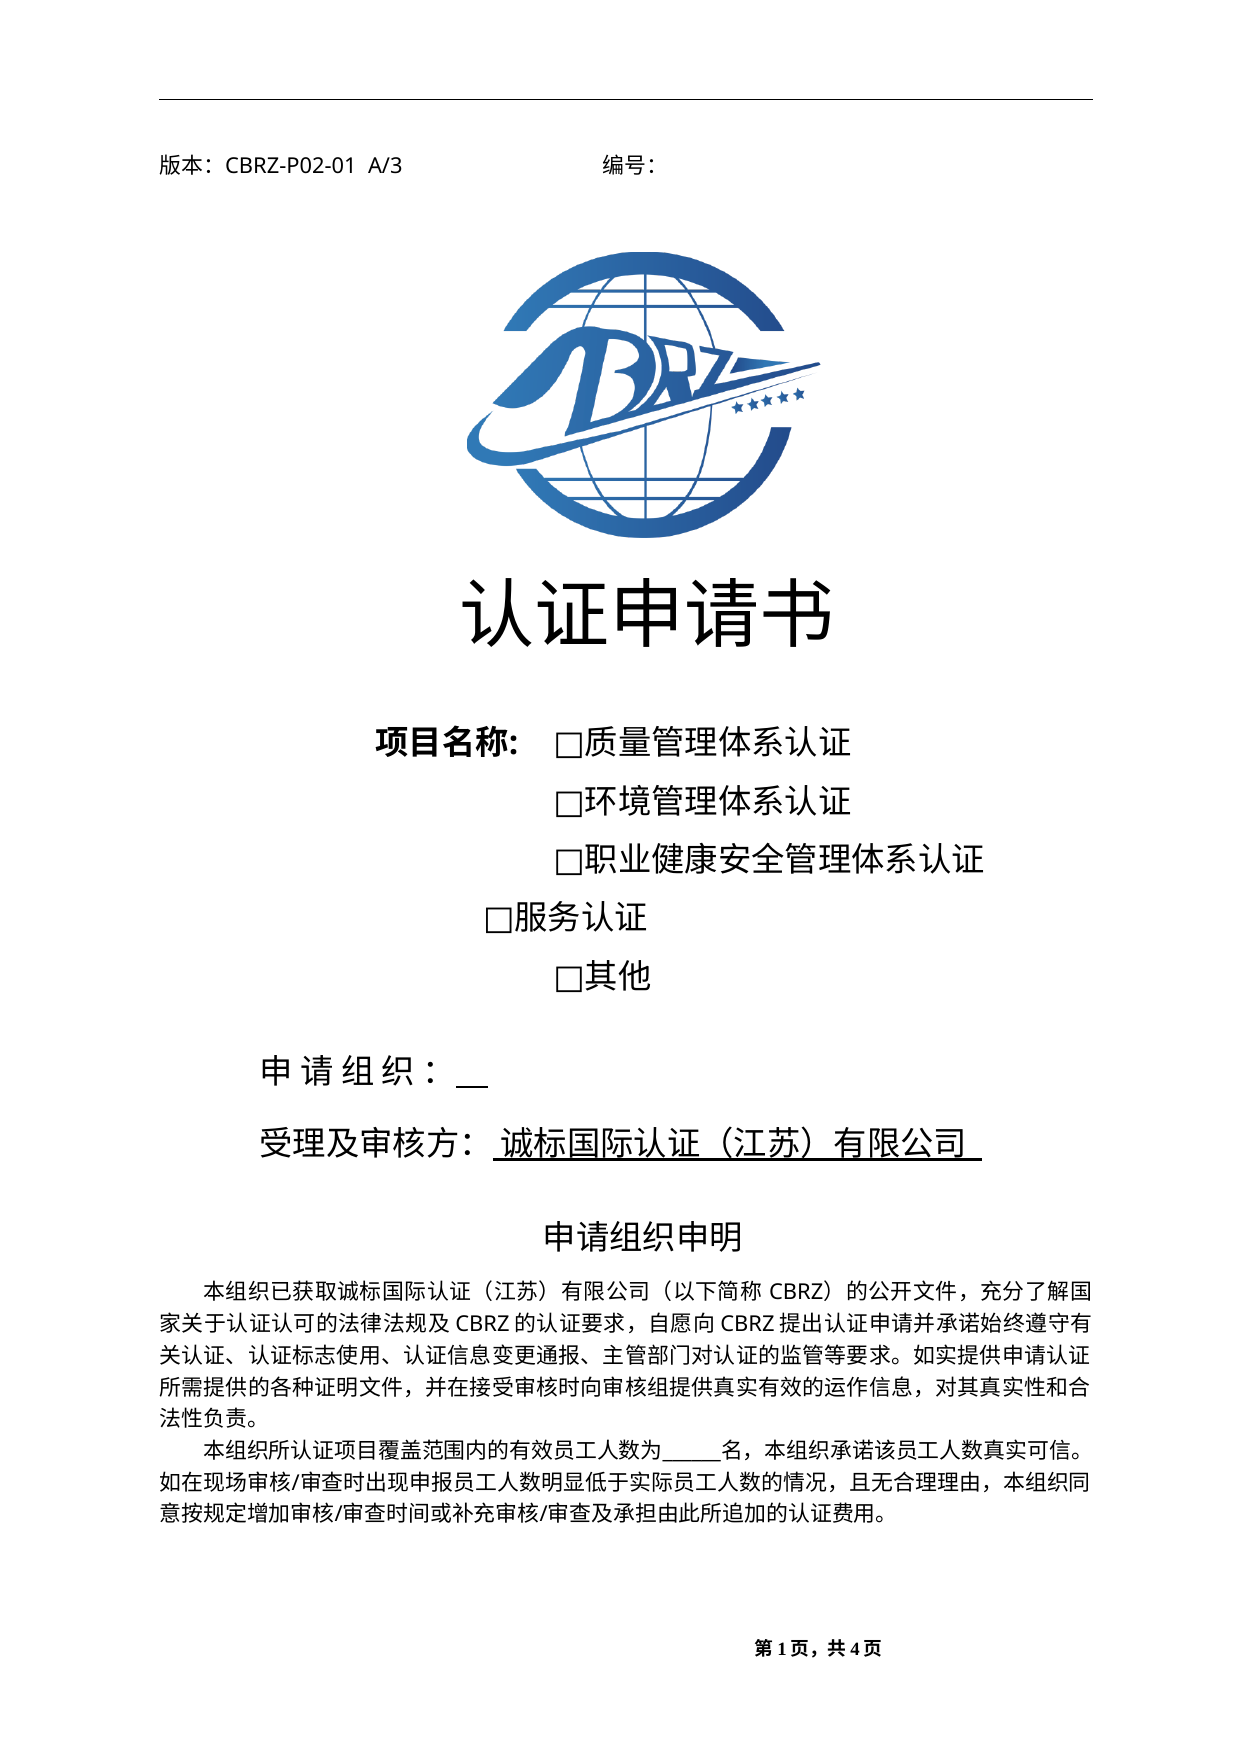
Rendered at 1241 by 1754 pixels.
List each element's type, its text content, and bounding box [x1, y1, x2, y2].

text 本组织已获取诚标国际认证（江苏）有限公司（以下简称CBRZ）的公开文件，充分了解国家关于认证认可的法律法规及CBRZ的认证要求，自愿向CBRZ提出认证申请并承诺始终遵守有关认证、认证标志使用、认证信息变更通报、主管部门对认证的监管等要求。如实提供申请认证所需提供的各种证明文件，并在接受审核时向审核组提供真实有效的运作信息，对其真实性和合法性负责。 [159, 1274, 1093, 1433]
text □环境管理体系认证 [159, 766, 1093, 825]
text 认证申请书 [159, 554, 1093, 663]
text 申 请 组 织 ： [159, 1044, 1093, 1093]
picture [466, 252, 821, 538]
text 本组织所认证项目覆盖范围内的有效员工人数为______名，本组织承诺该员工人数真实可信。如在现场审核/审查时出现申报员工人数明显低于实际员工人数的情况，且无合理理由，本组织同意按规定增加审核/审查时间或补充审核/审查及承担由此所追加的认证费用。 [159, 1433, 1093, 1528]
text □职业健康安全管理体系认证 [159, 825, 1093, 883]
text 项目名称: □质量管理体系认证 [159, 708, 1093, 766]
text □服务认证 [159, 883, 1093, 941]
text 版本：CBRZ-P02-01 A/3 编号： [159, 148, 1093, 179]
text □其他 [159, 941, 1093, 1000]
text 受理及审核方： 诚标国际认证（江苏）有限公司 [159, 1117, 1093, 1165]
text 申请组织申明 [159, 1210, 1093, 1259]
